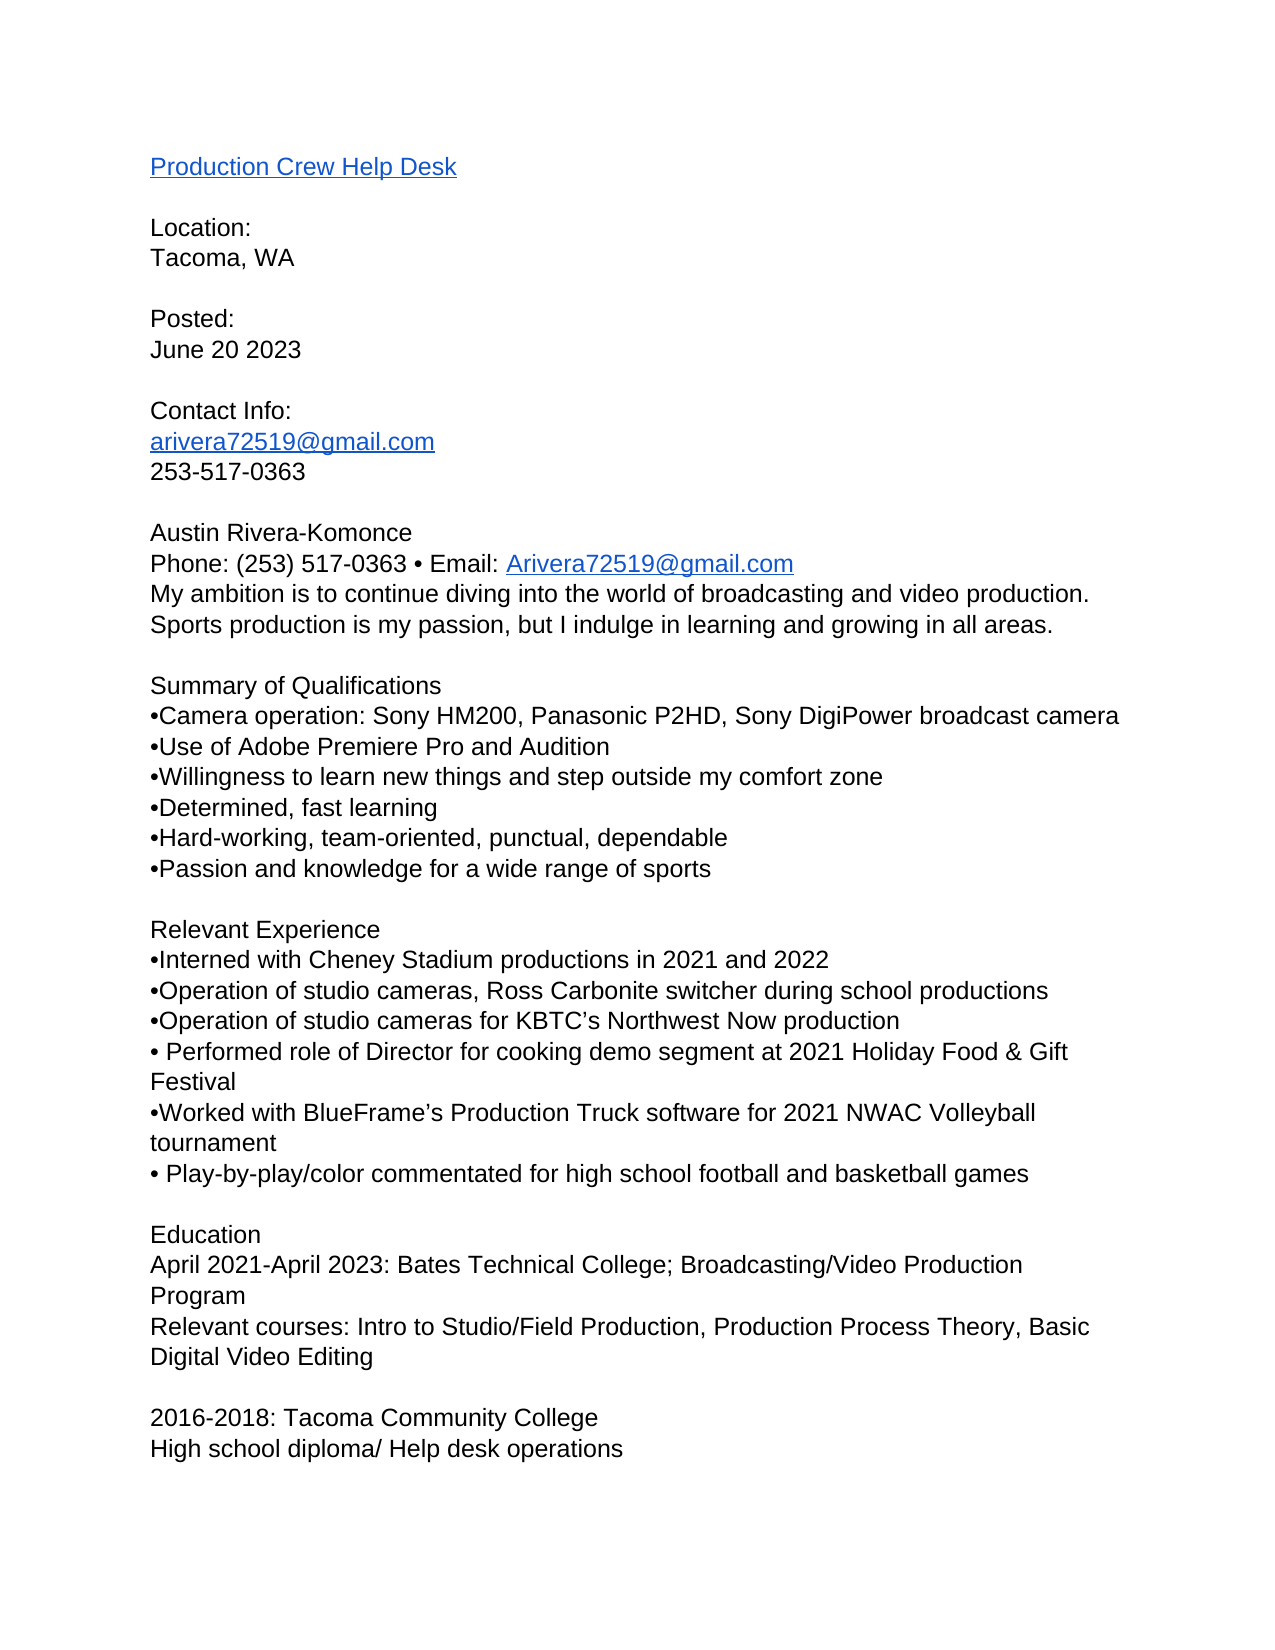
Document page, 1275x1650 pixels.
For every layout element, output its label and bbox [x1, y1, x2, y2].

text [150, 150, 1125, 1493]
